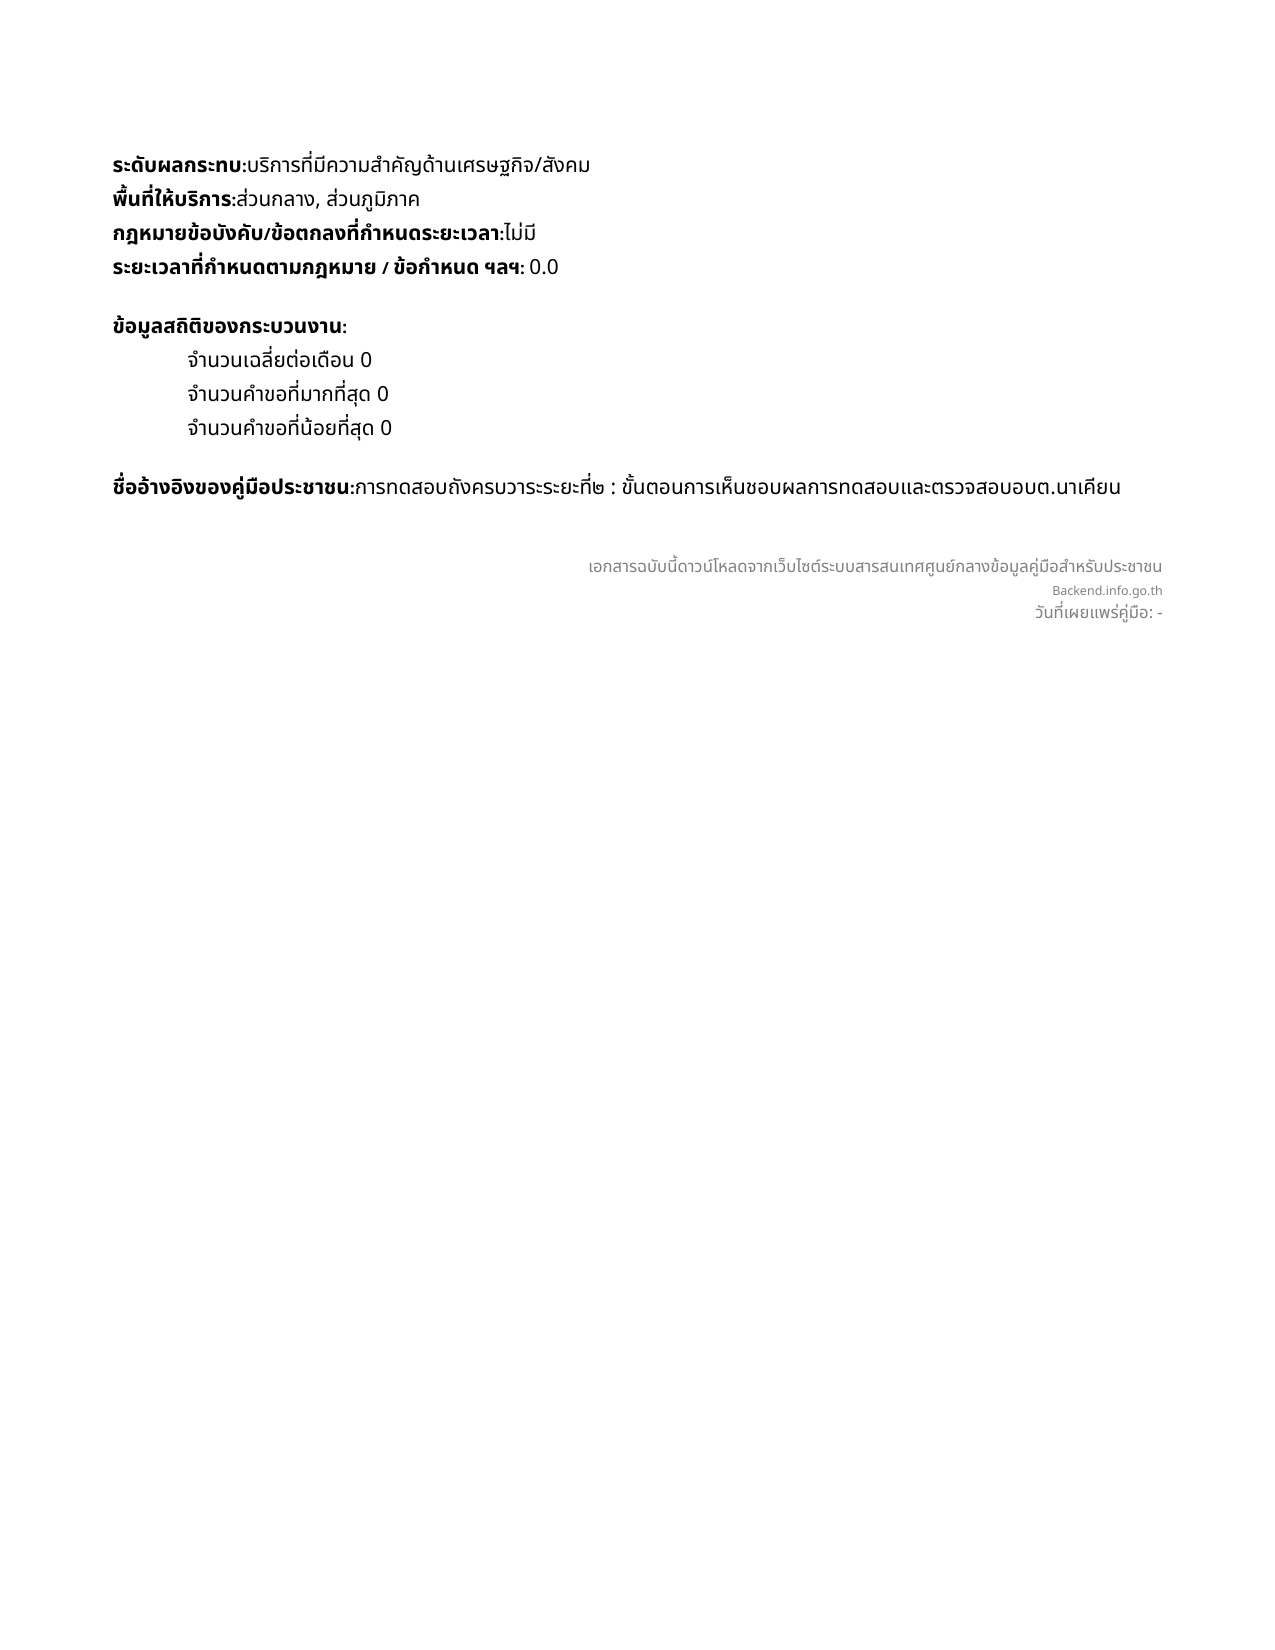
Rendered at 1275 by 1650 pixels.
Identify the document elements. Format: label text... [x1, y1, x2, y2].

text วันที่เผยแพร่คู่มือ: - [112, 601, 1162, 626]
text กฎหมายข้อบังคับ/ข้อตกลงที่กำหนดระยะเวลา:ไม่มี ระยะเวลาที่กำหนดตามกฎหมาย / ข้อกำหนด ฯลฯ: 0.0 [112, 218, 1162, 284]
text พื้นที่ให้บริการ:ส่วนกลาง, ส่วนภูมิภาค [112, 184, 1162, 216]
text ข้อมูลสถิติของกระบวนงาน: [112, 311, 1162, 342]
text จำนวนคำขอที่มากที่สุด 0 [112, 379, 1162, 411]
text Backend.info.go.th [112, 582, 1162, 599]
text จำนวนคำขอที่น้อยที่สุด 0 [112, 413, 1162, 445]
text เอกสารฉบับนี้ดาวน์โหลดจากเว็บไซต์ระบบสารสนเทศศูนย์กลางข้อมูลคู่มือสำหรับประชาชน [112, 555, 1162, 580]
text จำนวนเฉลี่ยต่อเดือน 0 [112, 345, 1162, 377]
text ระดับผลกระทบ:บริการที่มีความสำคัญด้านเศรษฐกิจ/สังคม [112, 150, 1162, 182]
text ชื่ออ้างอิงของคู่มือประชาชน:การทดสอบถังครบวาระระยะที่๒ : ขั้นตอนการเห็นชอบผลการทดสอบและตรวจสอบอบต.นาเคียน [112, 472, 1162, 503]
